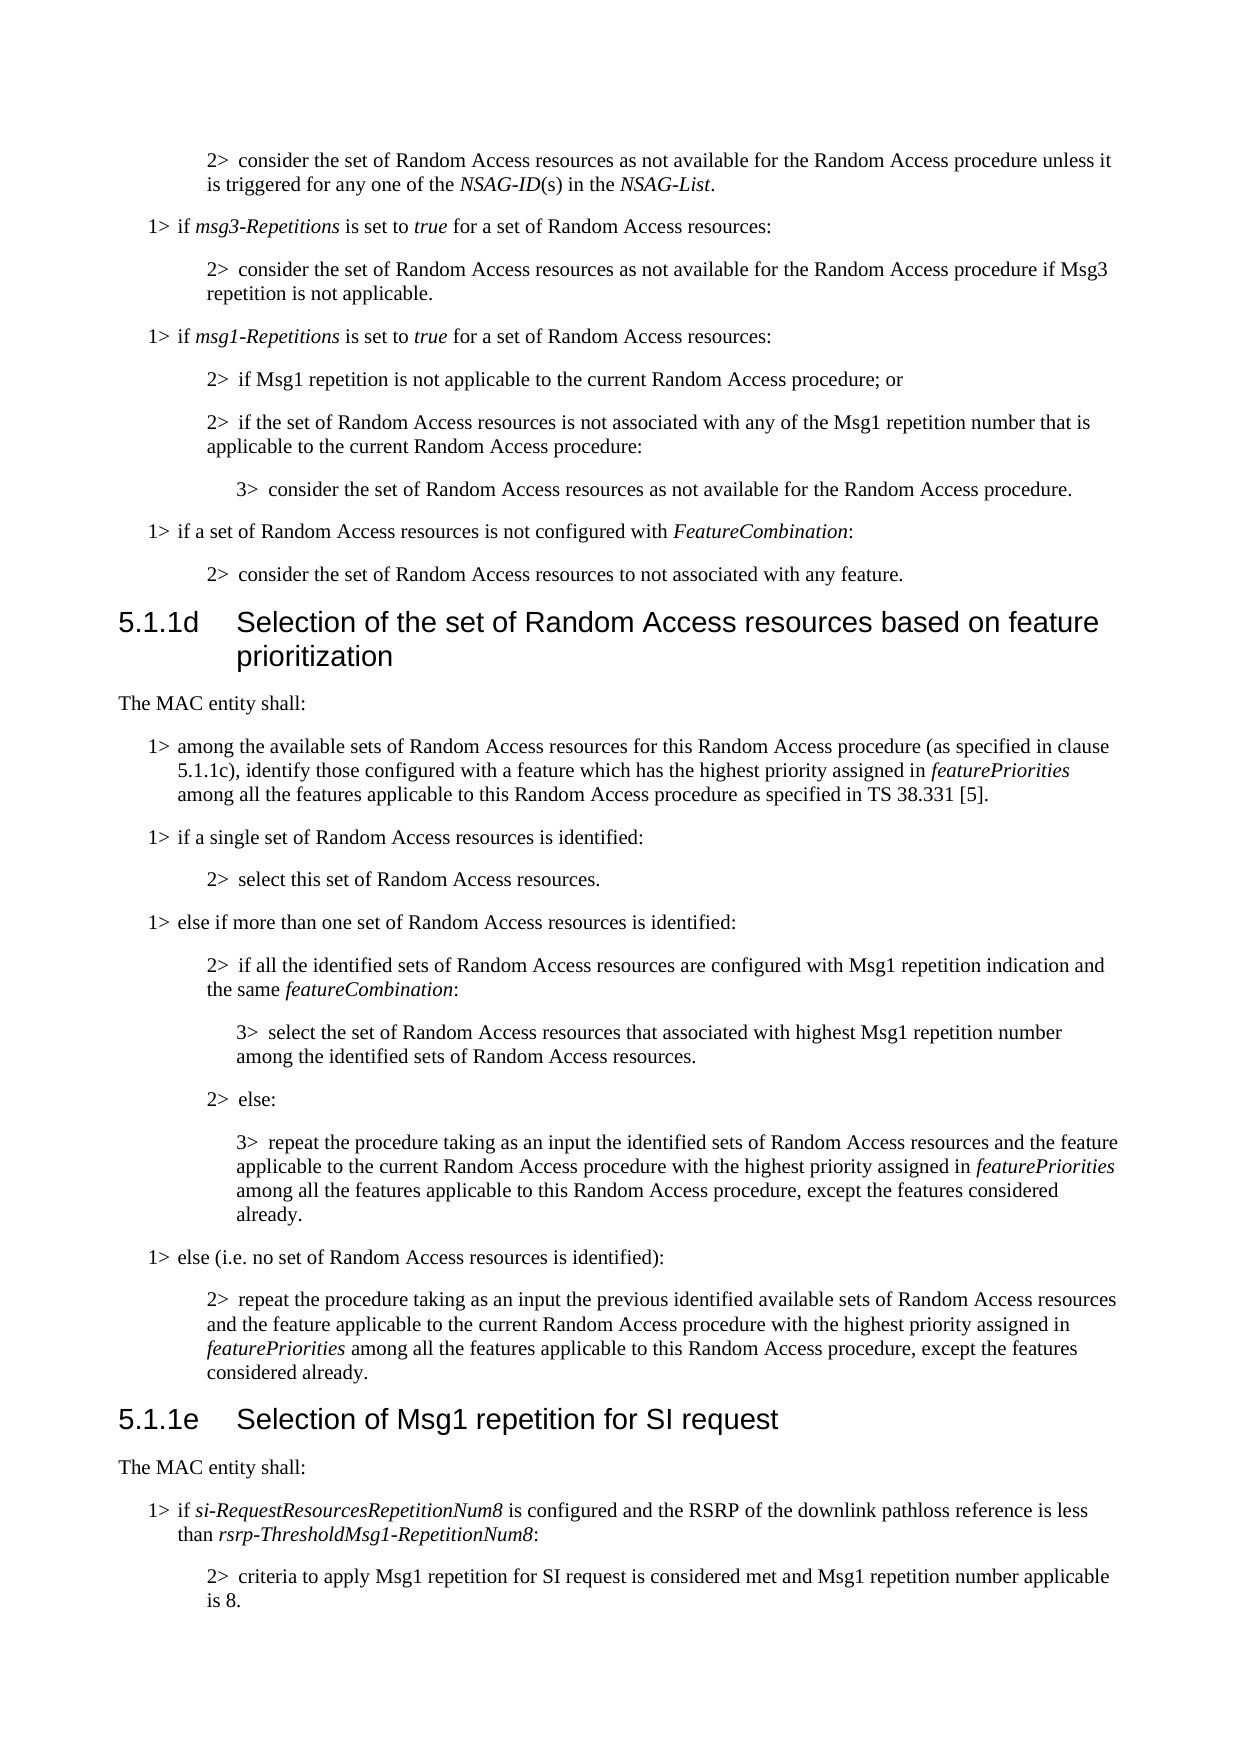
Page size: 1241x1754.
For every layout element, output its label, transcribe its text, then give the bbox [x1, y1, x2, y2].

text 2> criteria to apply Msg1 repetition for SI request is considered met and Msg1 repetition number applicable is 8. [207, 1564, 1122, 1612]
text 3> repeat the procedure taking as an input the identified sets of Random Access resources and the feature applicable to the current Random Access procedure with the highest priority assigned in featurePriorities among all the features applicable to this Random Access procedure, except the features considered already. [236, 1129, 1122, 1226]
text 3> select the set of Random Access resources that associated with highest Msg1 repetition number among the identified sets of Random Access resources. [236, 1020, 1122, 1068]
text 2> consider the set of Random Access resources as not available for the Random Access procedure if Msg3 repetition is not applicable. [207, 257, 1122, 305]
text The MAC entity shall: [118, 691, 1122, 715]
text 2> consider the set of Random Access resources to not associated with any feature. [207, 562, 1122, 586]
text 2> if Msg1 repetition is not applicable to the current Random Access procedure; or [207, 367, 1122, 391]
text 2> if all the identified sets of Random Access resources are configured with Msg1 repetition indication and the same featureCombination: [207, 953, 1122, 1001]
text 1> if si-RequestResourcesRepetitionNum8 is configured and the RSRP of the downlink pathloss reference is less than rsrp-ThresholdMsg1-RepetitionNum8: [148, 1497, 1122, 1546]
text 1> else (i.e. no set of Random Access resources is identified): [148, 1244, 1122, 1269]
text 2> if the set of Random Access resources is not associated with any of the Msg1 repetition number that is applicable to the current Random Access procedure: [207, 410, 1122, 458]
text 1> if a set of Random Access resources is not configured with FeatureCombination: [148, 519, 1122, 543]
text 1> if msg1-Repetitions is set to true for a set of Random Access resources: [148, 324, 1122, 348]
subtitle 5.1.1e Selection of Msg1 repetition for SI request [118, 1402, 1122, 1436]
text 2> select this set of Random Access resources. [207, 867, 1122, 891]
text 1> if msg3-Repetitions is set to true for a set of Random Access resources: [148, 214, 1122, 238]
text 2> else: [207, 1087, 1122, 1111]
text 1> if a single set of Random Access resources is identified: [148, 824, 1122, 849]
text 2> consider the set of Random Access resources as not available for the Random Access procedure unless it is triggered for any one of the NSAG-ID(s) in the NSAG-List. [207, 147, 1122, 196]
text 3> consider the set of Random Access resources as not available for the Random Access procedure. [236, 477, 1122, 501]
text 1> else if more than one set of Random Access resources is identified: [148, 910, 1122, 934]
text 1> among the available sets of Random Access resources for this Random Access procedure (as specified in clause 5.1.1c), identify those configured with a feature which has the highest priority assigned in featurePriorities among all the features applicable to this Random Access procedure as specified in TS 38.331 [5]. [148, 734, 1122, 806]
text 2> repeat the procedure taking as an input the previous identified available sets of Random Access resources and the feature applicable to the current Random Access procedure with the highest priority assigned in featurePriorities among all the features applicable to this Random Access procedure, except the features considered already. [207, 1287, 1122, 1384]
text The MAC entity shall: [118, 1455, 1122, 1479]
subtitle 5.1.1d Selection of the set of Random Access resources based on feature prioritization [118, 605, 1122, 672]
